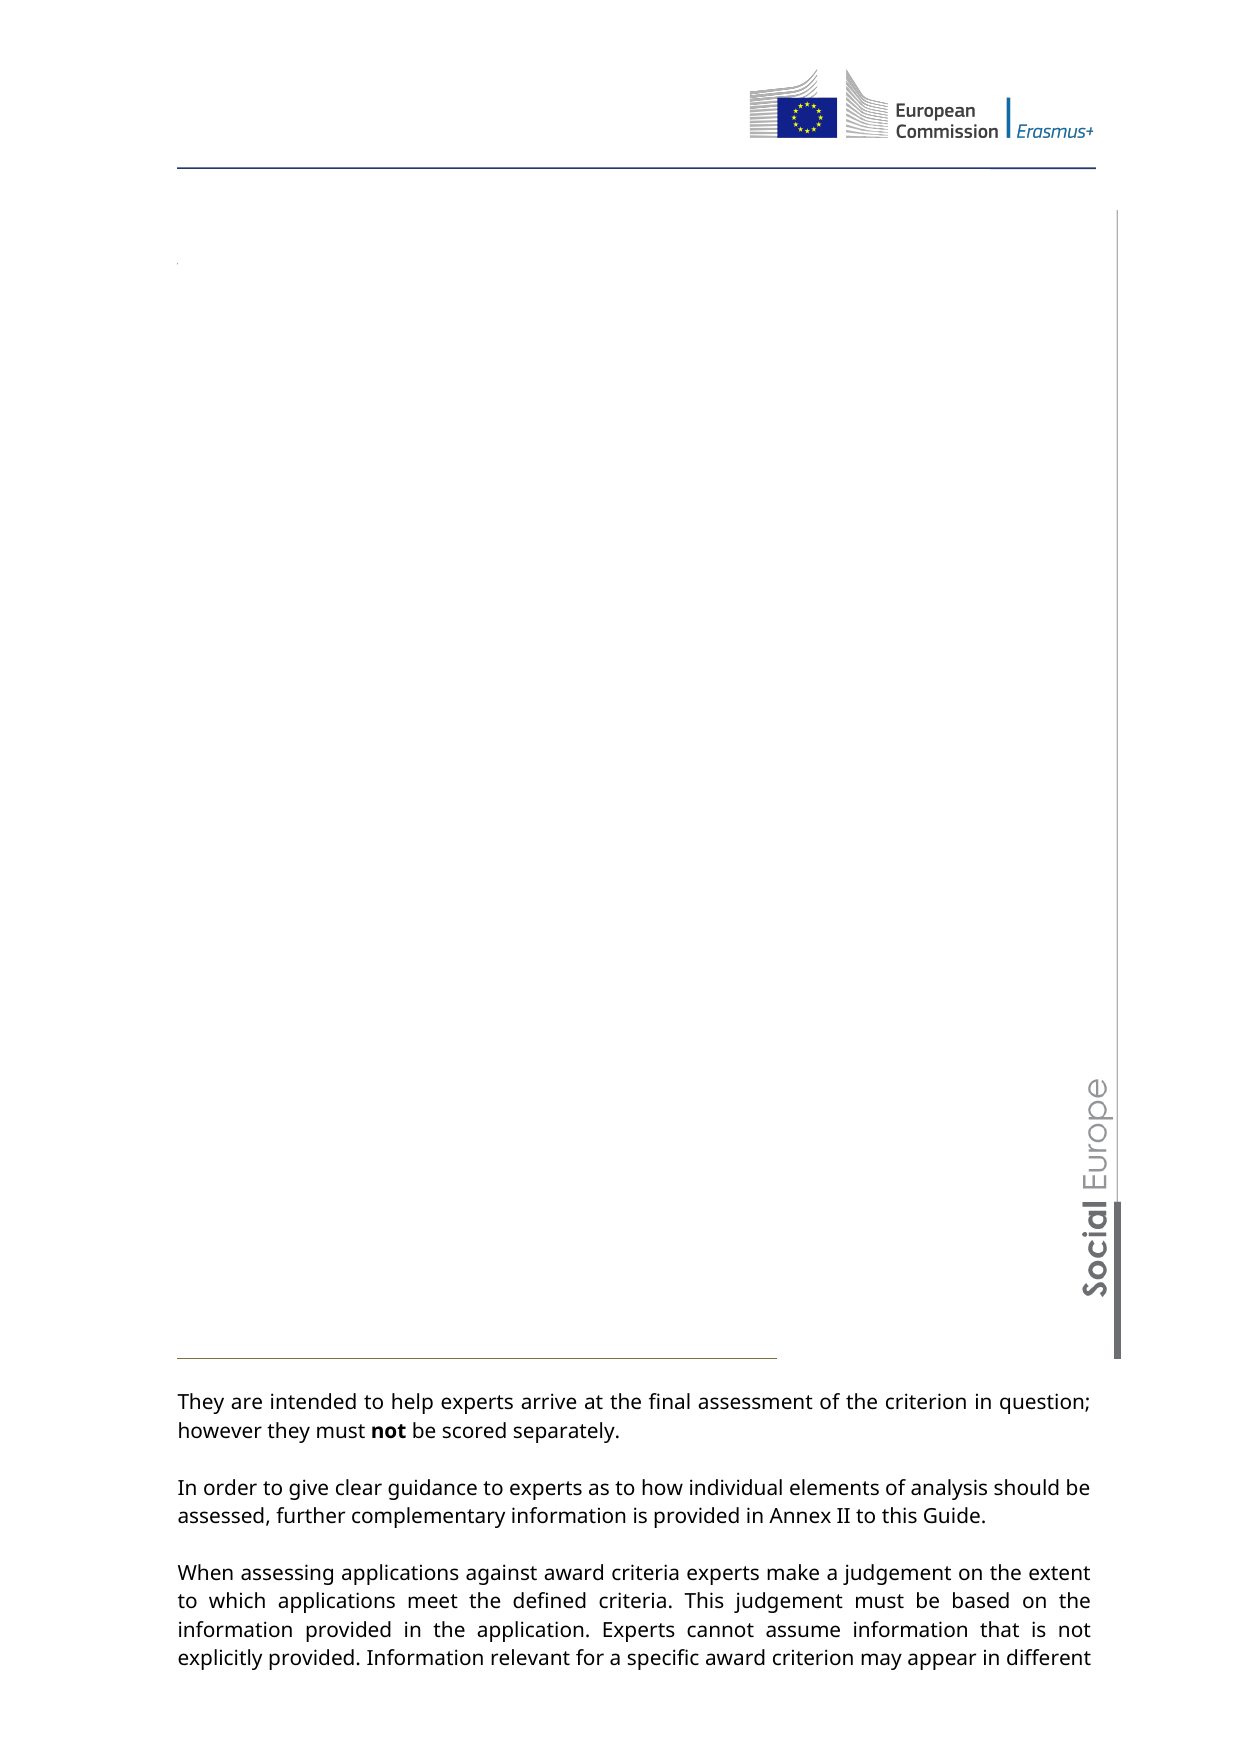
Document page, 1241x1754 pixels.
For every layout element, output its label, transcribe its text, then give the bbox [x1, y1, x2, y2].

picture [749, 69, 1093, 142]
text When assessing applications against award criteria experts make a judgement on the extent to which applications meet the defined criteria. This judgement must be based on the information provided in the application. Experts cannot assume information that is not explicitly provided. Information relevant for a specific award criterion may appear in different parts of the application and experts take all of it into account when scoring the award criterion. [177, 1558, 1092, 1672]
text They are intended to help experts arrive at the final assessment of the criterion in question; however they must not be scored separately. [177, 1387, 1092, 1444]
picture [177, 210, 1121, 1359]
text In order to give clear guidance to experts as to how individual elements of analysis should be assessed, further complementary information is provided in Annex II to this Guide. [177, 1473, 1092, 1529]
